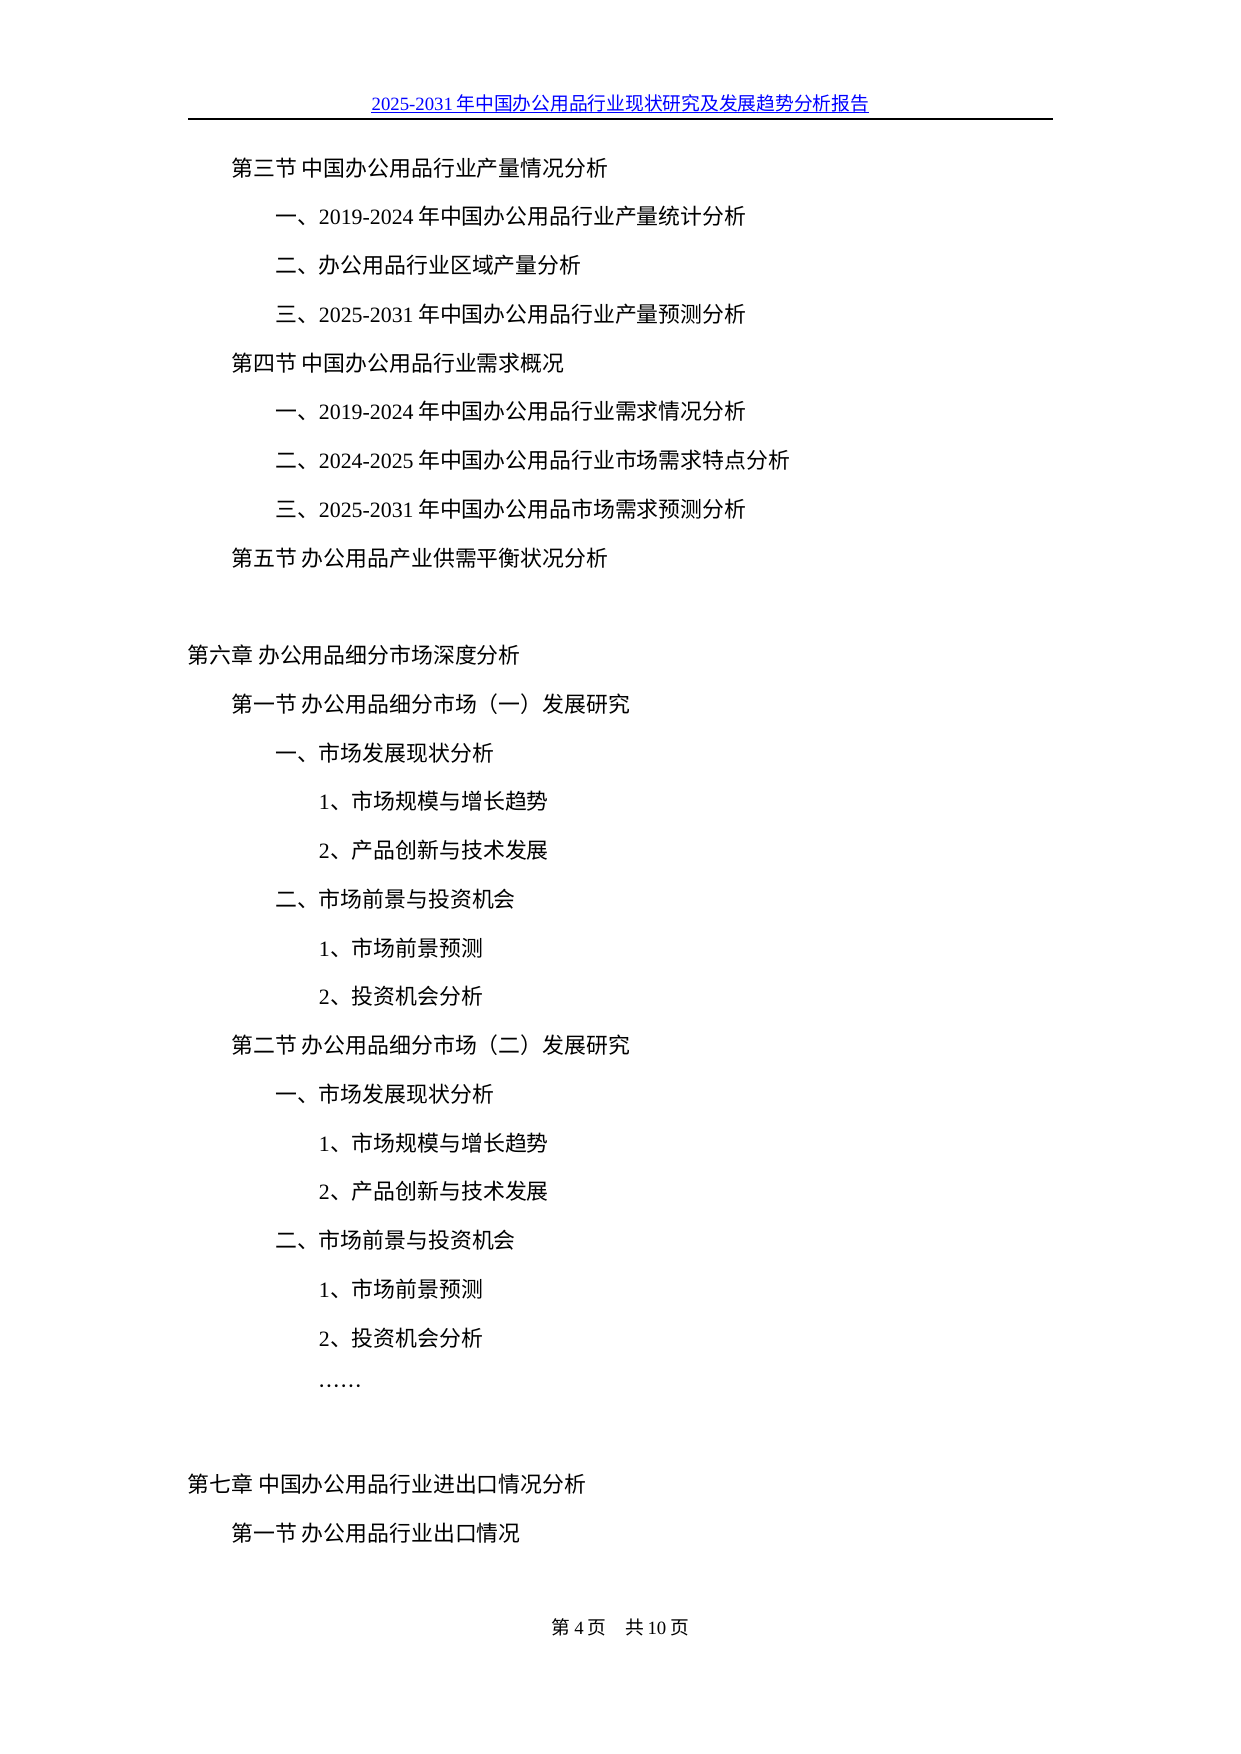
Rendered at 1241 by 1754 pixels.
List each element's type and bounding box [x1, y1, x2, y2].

text [187, 150, 1053, 1548]
